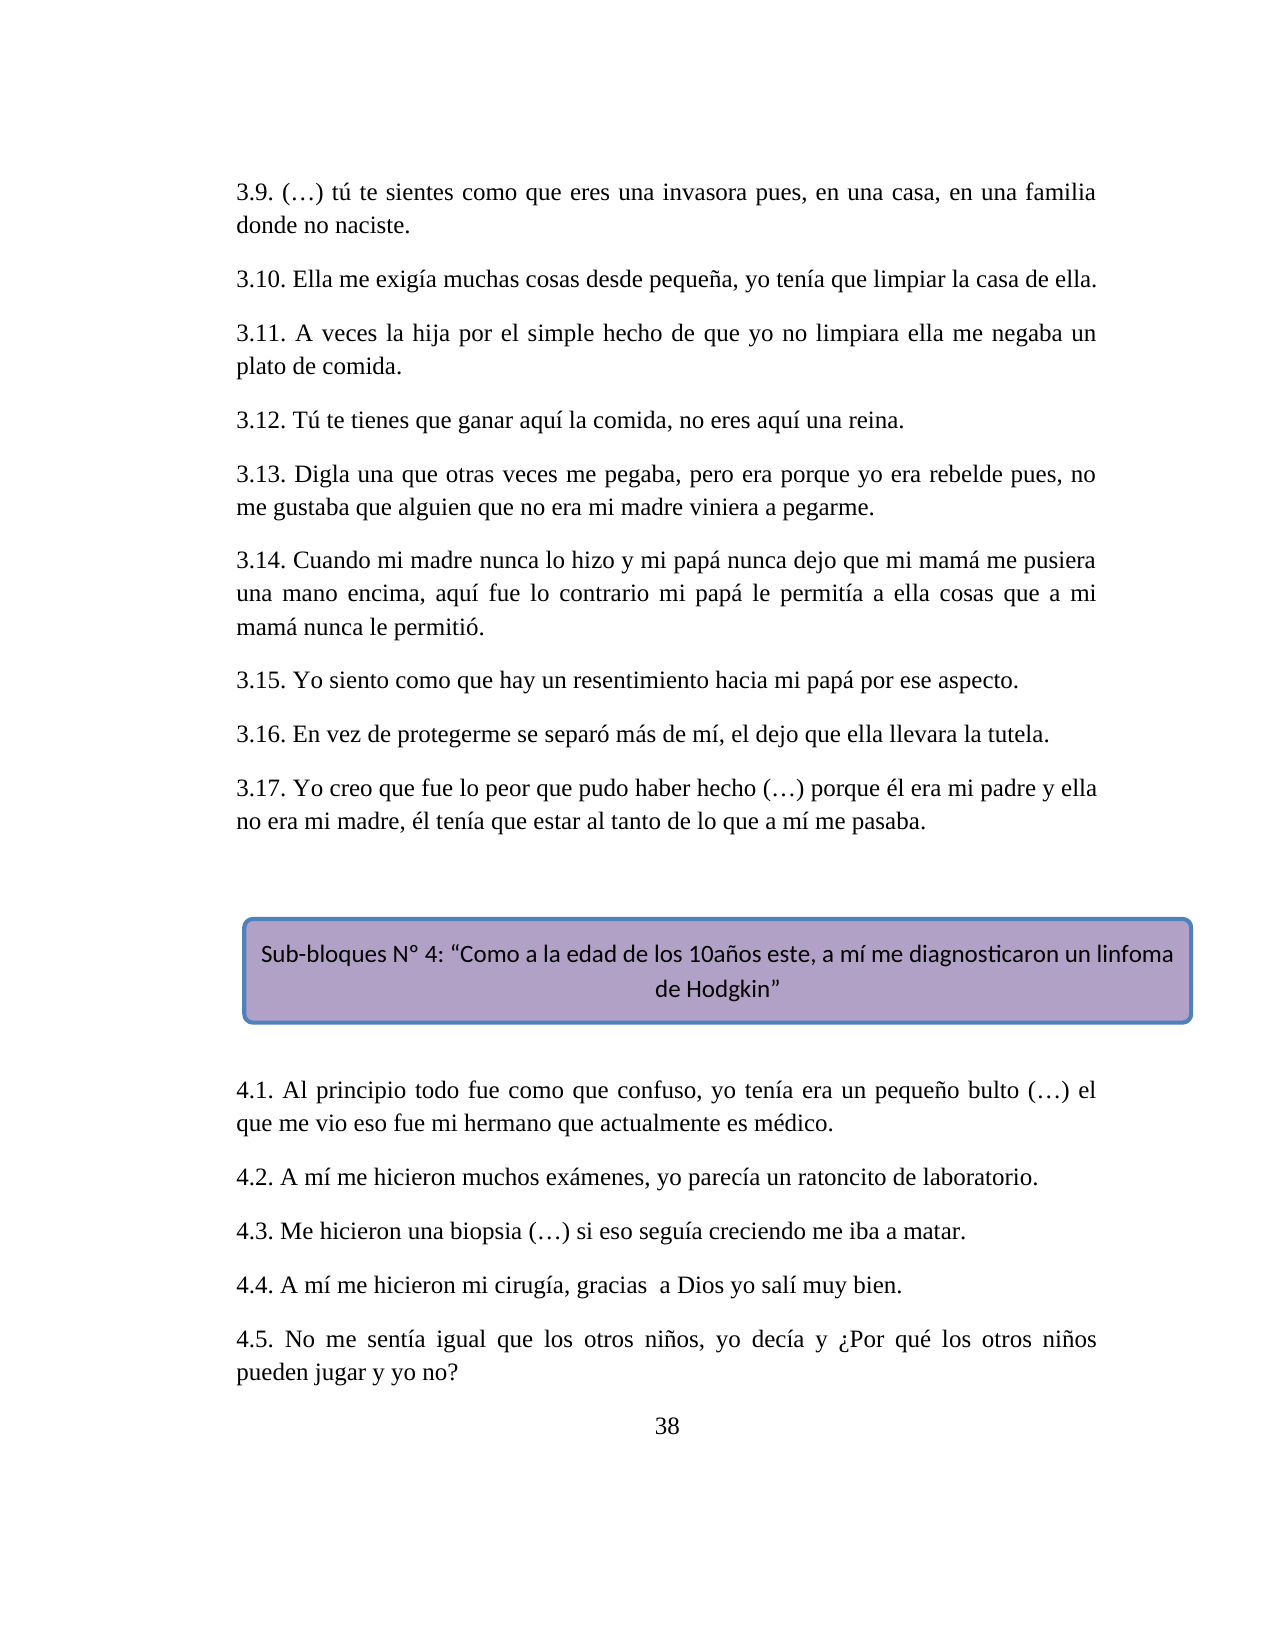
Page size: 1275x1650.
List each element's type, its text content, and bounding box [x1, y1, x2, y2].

text 4.5. No me sentía igual que los otros niños, yo decía y ¿Por qué los otros niños pueden jugar y yo no? [236, 1324, 1098, 1386]
text 4.4. A mí me hicieron mi cirugía, gracias a Dios yo salí muy bien. [236, 1270, 1098, 1299]
text 3.16. En vez de protegerme se separó más de mí, el dejo que ella llevara la tutela. [236, 719, 1098, 748]
text 3.13. Digla una que otras veces me pegaba, pero era porque yo era rebelde pues, no me gustaba que alguien que no era mi madre viniera a pegarme. [236, 459, 1098, 520]
text 3.12. Tú te tienes que ganar aquí la comida, no eres aquí una reina. [236, 405, 1098, 433]
text 4.3. Me hicieron una biopsia (…) si eso seguía creciendo me iba a matar. [236, 1216, 1098, 1245]
text 38 [236, 1411, 1098, 1439]
text 3.17. Yo creo que fue lo peor que pudo haber hecho (…) porque él era mi padre y ella no era mi madre, él tenía que estar al tanto de lo que a mí me pasaba. [236, 773, 1098, 835]
text 3.11. A veces la hija por el simple hecho de que yo no limpiara ella me negaba un plato de comida. [236, 318, 1098, 380]
text 4.1. Al principio todo fue como que confuso, yo tenía era un pequeño bulto (…) el que me vio eso fue mi hermano que actualmente es médico. [236, 1075, 1098, 1137]
text 4.2. A mí me hicieron muchos exámenes, yo parecía un ratoncito de laboratorio. [236, 1162, 1098, 1191]
text 3.10. Ella me exigía muchas cosas desde pequeña, yo tenía que limpiar la casa de ella. [236, 264, 1098, 293]
text 3.14. Cuando mi madre nunca lo hizo y mi papá nunca dejo que mi mamá me pusiera una mano encima, aquí fue lo contrario mi papá le permitía a ella cosas que a mi mamá nunca le permitió. [236, 546, 1098, 640]
text 3.9. (…) tú te sientes como que eres una invasora pues, en una casa, en una familia donde no naciste. [236, 177, 1098, 239]
text 3.15. Yo siento como que hay un resentimiento hacia mi papá por ese aspecto. [236, 665, 1098, 694]
